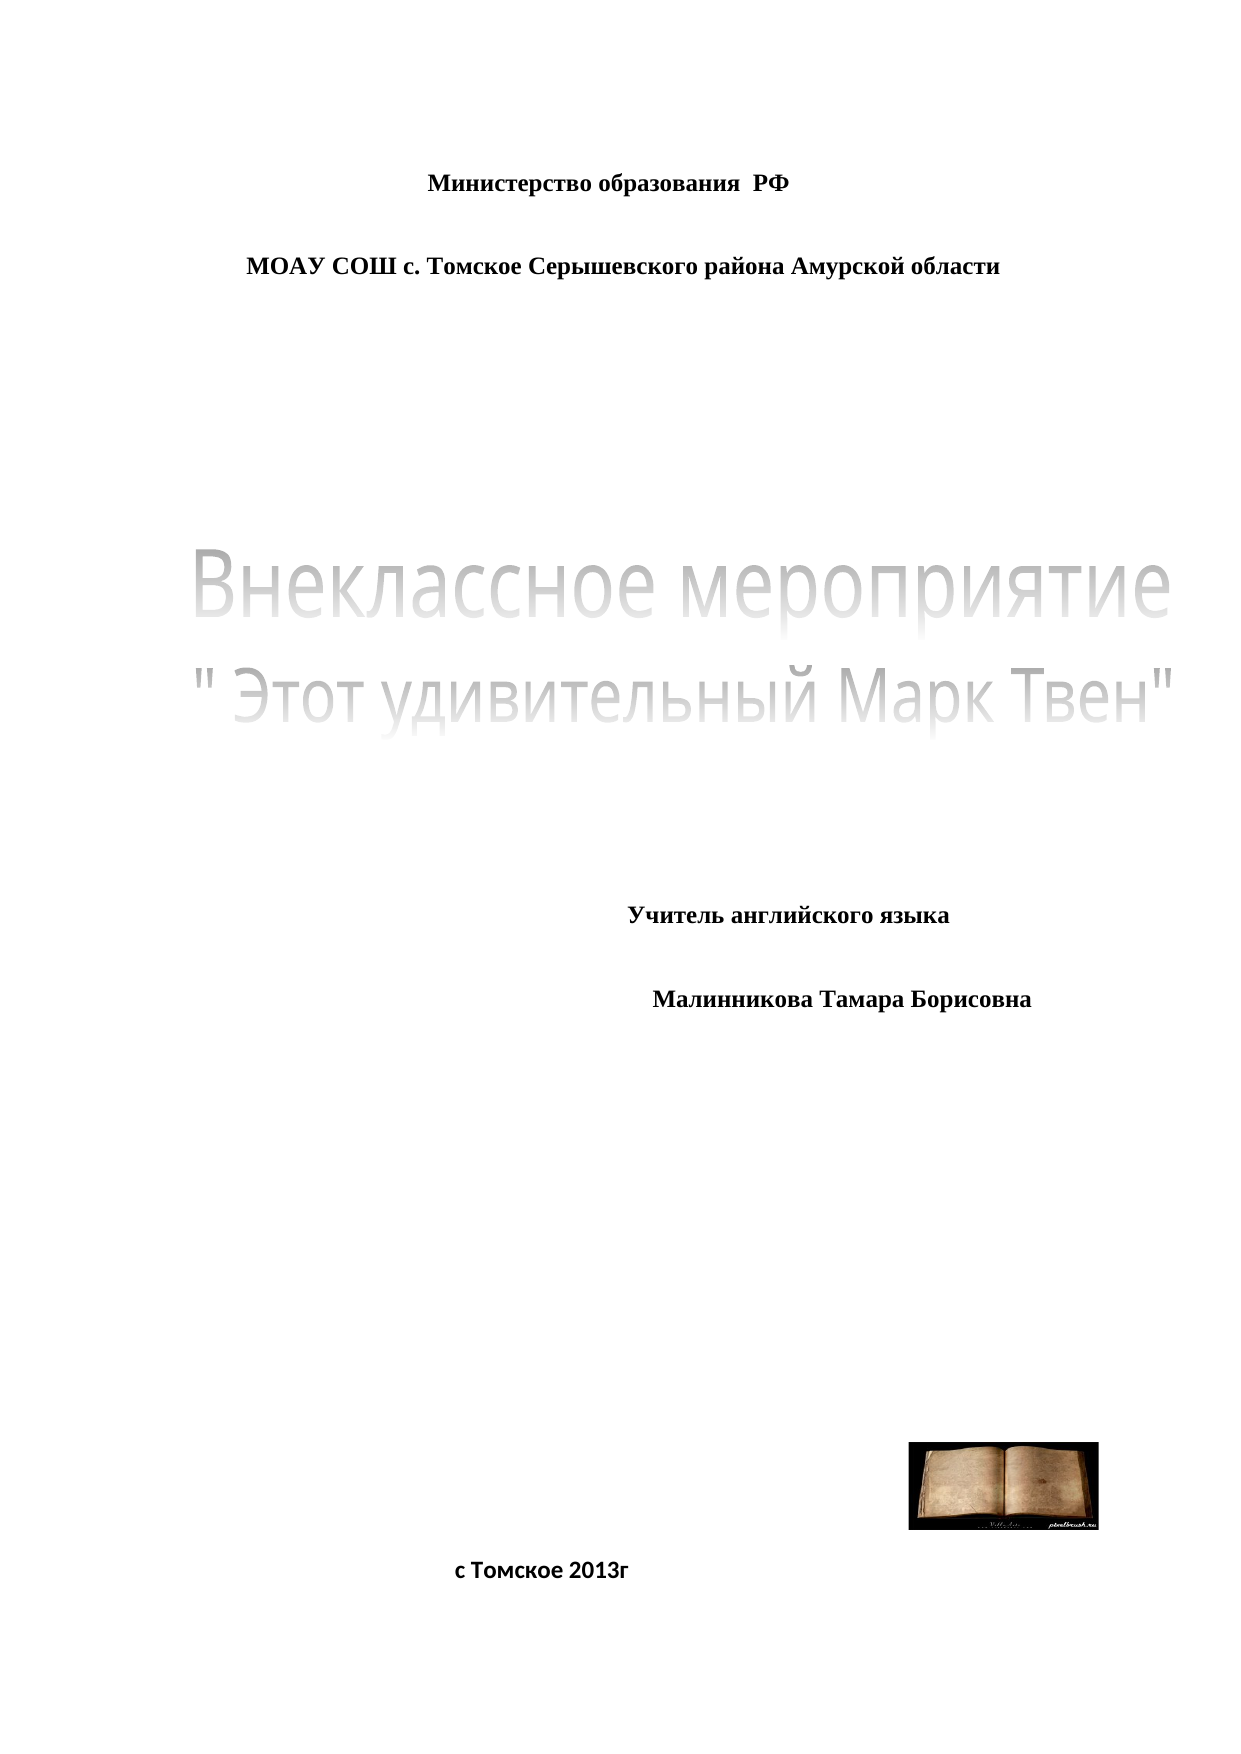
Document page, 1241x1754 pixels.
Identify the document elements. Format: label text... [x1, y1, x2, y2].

subtitle Учитель английского языка [177, 900, 1152, 929]
picture [908, 1442, 1099, 1530]
subtitle Малинникова Тамара Борисовна [177, 984, 1152, 1013]
subtitle Министерство образования РФ [177, 168, 1152, 197]
subtitle МОАУ СОШ с. Томское Серышевского района Амурской области [177, 251, 1152, 280]
text с Томское 2013г [177, 1554, 1152, 1585]
